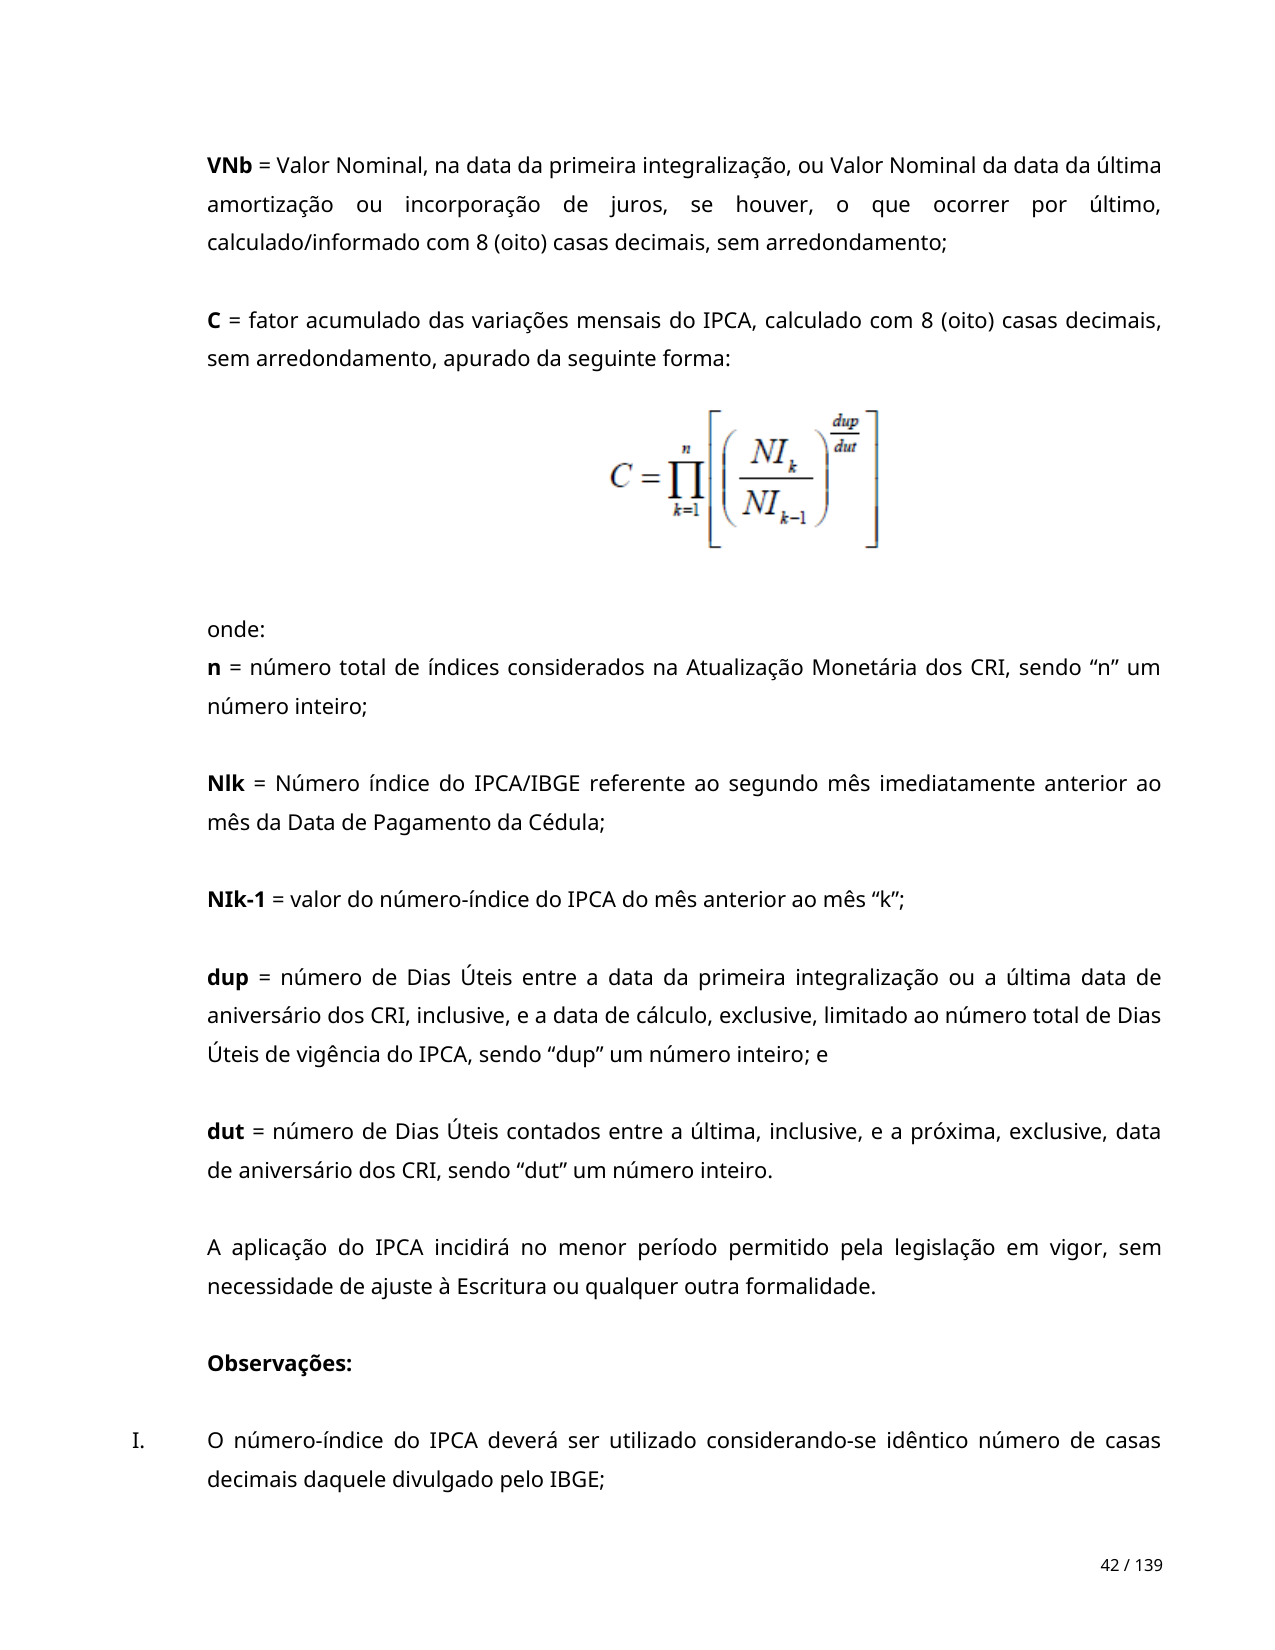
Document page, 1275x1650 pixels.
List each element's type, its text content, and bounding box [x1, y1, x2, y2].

list dut = número de Dias Úteis contados entre a última, inclusive, e a próxima, exclusive, data de aniversário dos CRI, sendo “dut” um número inteiro. [207, 1116, 1163, 1184]
list onde: [207, 614, 1163, 643]
list C = fator acumulado das variações mensais do IPCA, calculado com 8 (oito) casas decimais, sem arredondamento, apurado da seguinte forma: [207, 304, 1163, 373]
list NIk-1 = valor do número-índice do IPCA do mês anterior ao mês “k”; [207, 884, 1163, 914]
list A aplicação do IPCA incidirá no menor período permitido pela legislação em vigor, sem necessidade de ajuste à Escritura ou qualquer outra formalidade. [207, 1232, 1163, 1301]
list Nlk = Número índice do IPCA/IBGE referente ao segundo mês imediatamente anterior ao mês da Data de Pagamento da Cédula; [207, 768, 1163, 837]
list O número-índice do IPCA deverá ser utilizado considerando-se idêntico número de casas decimais daquele divulgado pelo IBGE; [132, 1425, 1163, 1494]
list VNb = Valor Nominal, na data da primeira integralização, ou Valor Nominal da data da última amortização ou incorporação de juros, se houver, o que ocorrer por último, calculado/informado com 8 (oito) casas decimais, sem arredondamento; [207, 150, 1163, 257]
list dup = número de Dias Úteis entre a data da primeira integralização ou a última data de aniversário dos CRI, inclusive, e a data de cálculo, exclusive, limitado ao número total de Dias Úteis de vigência do IPCA, sendo “dup” um número inteiro; e [207, 962, 1163, 1069]
list Observações: [207, 1348, 1163, 1378]
list n = número total de índices considerados na Atualização Monetária dos CRI, sendo “n” um número inteiro; [207, 652, 1163, 721]
